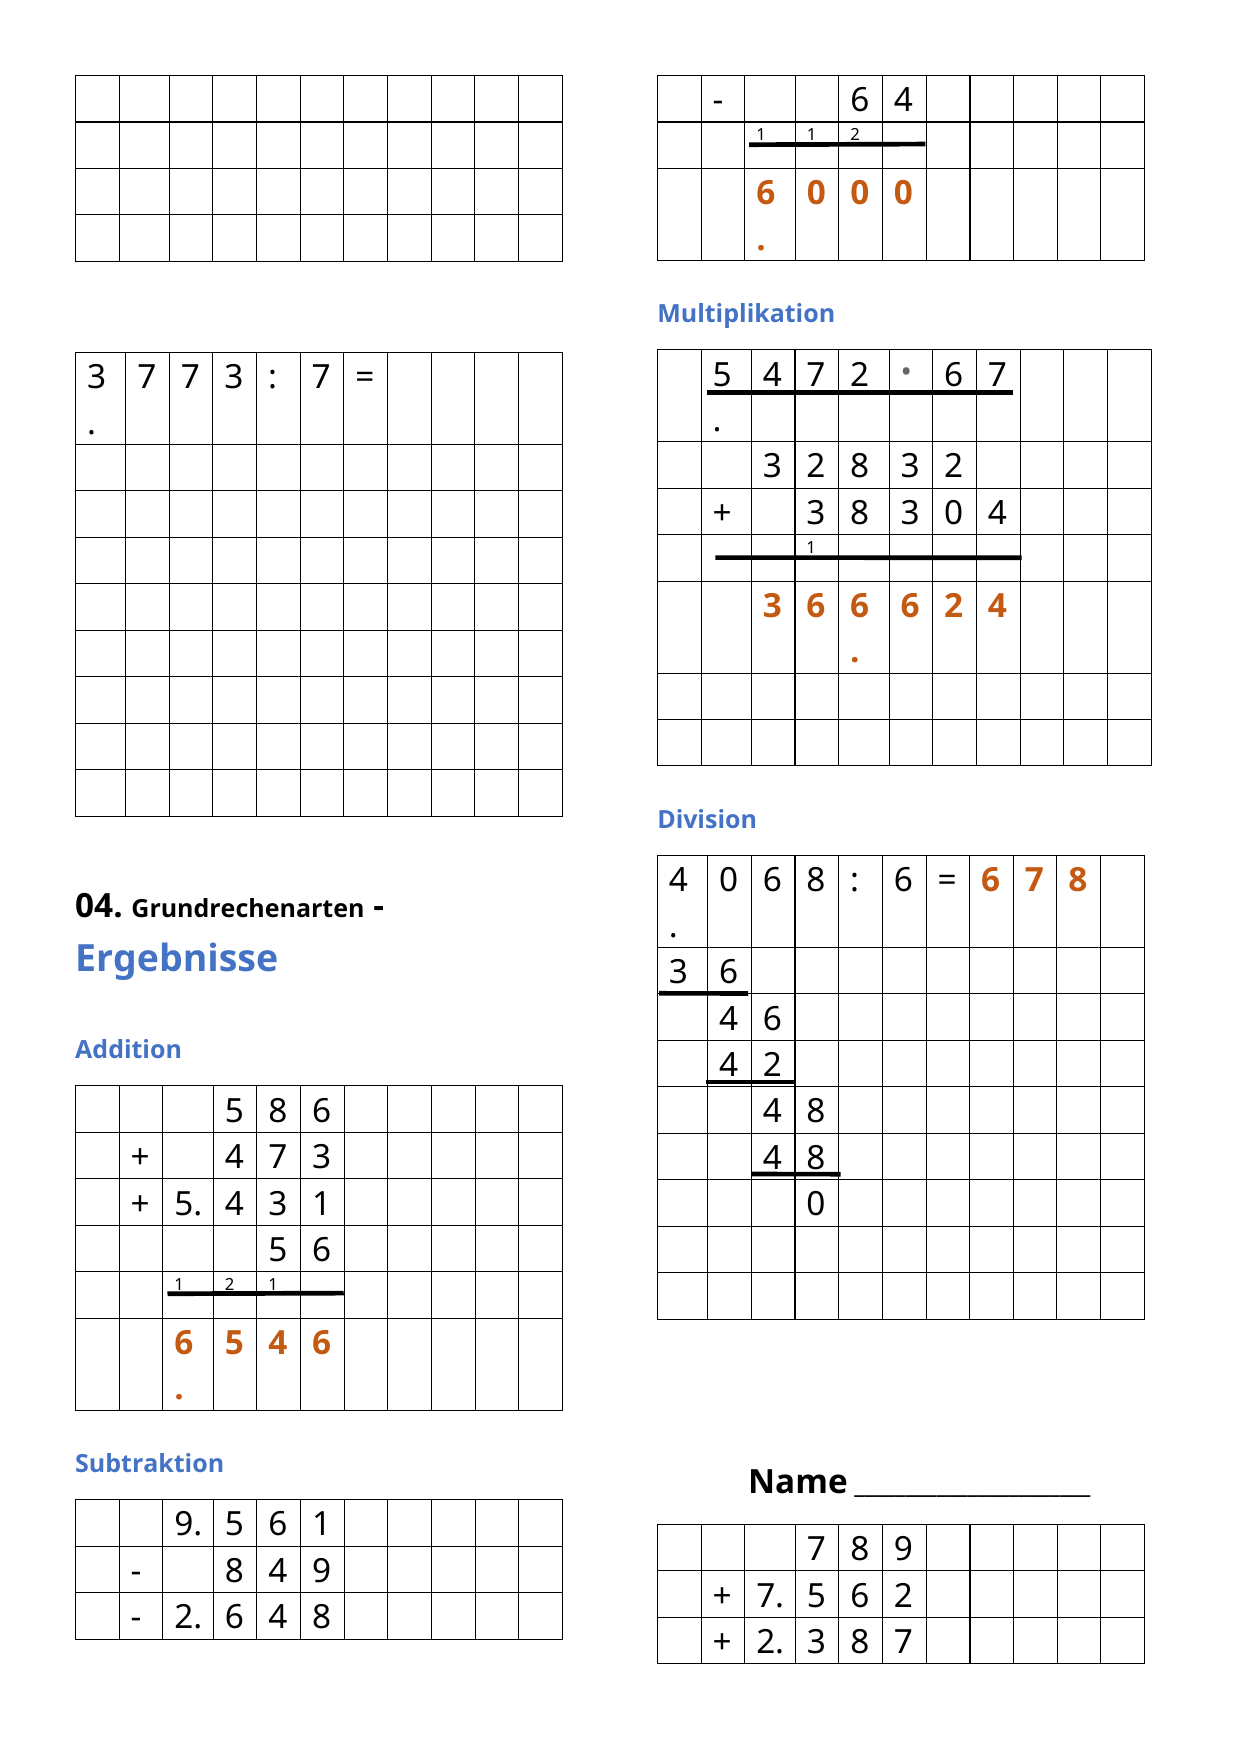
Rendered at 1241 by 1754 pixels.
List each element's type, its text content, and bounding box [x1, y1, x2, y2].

table_cell [883, 1087, 926, 1133]
table_header [658, 1525, 701, 1570]
table_cell [432, 677, 474, 723]
table_cell 8 [214, 1547, 256, 1592]
table_cell [476, 1133, 518, 1178]
table_cell [519, 677, 562, 723]
table_cell [977, 442, 1020, 488]
table_cell + [702, 489, 751, 534]
table_cell 3 [658, 948, 707, 993]
table_cell [126, 770, 169, 816]
table_cell [388, 1319, 431, 1409]
table_cell [432, 1179, 475, 1225]
table_cell [1021, 442, 1063, 488]
table_cell [658, 123, 701, 168]
table_cell [388, 1133, 431, 1178]
table_cell [1014, 1134, 1056, 1179]
table_cell 4 [257, 1593, 300, 1638]
table_cell [1021, 720, 1063, 765]
table_header 8 [796, 856, 838, 947]
table_cell [1064, 489, 1107, 534]
table_cell [1064, 582, 1107, 672]
table_cell [1108, 720, 1151, 765]
text Division [657, 802, 1165, 836]
table_cell [839, 1273, 882, 1318]
table_cell [519, 1319, 562, 1409]
table_cell [126, 491, 169, 537]
table_cell 6 [752, 994, 794, 1040]
table_cell [388, 538, 431, 583]
table_cell [519, 1133, 562, 1178]
table_cell [345, 1547, 387, 1592]
table_cell [883, 123, 926, 141]
table_cell [476, 1593, 518, 1638]
table_cell [839, 1227, 882, 1272]
table_header 7 [170, 353, 212, 444]
table_cell [658, 1618, 701, 1663]
table_cell [927, 1180, 969, 1226]
table_cell [301, 1296, 344, 1318]
table_cell [1108, 582, 1151, 672]
table_cell 2. [745, 1618, 795, 1663]
table_cell 2 [933, 442, 976, 488]
table_cell 1 [796, 147, 838, 168]
table_cell [76, 215, 119, 261]
table_cell [971, 1618, 1013, 1663]
table_cell [344, 169, 387, 214]
table_cell [345, 1593, 387, 1638]
table_cell [519, 215, 562, 261]
table_cell 0 [883, 169, 926, 260]
table_cell [432, 169, 474, 214]
table_cell [344, 491, 387, 537]
table_header [519, 1086, 562, 1132]
table_cell [933, 720, 976, 765]
table_cell [120, 123, 169, 168]
table_cell [839, 1134, 882, 1179]
table_cell [76, 1179, 119, 1225]
table_header [163, 1086, 213, 1132]
table_cell [839, 1087, 882, 1133]
table_cell [702, 674, 751, 719]
table_cell [971, 123, 1013, 168]
table_cell [388, 1547, 431, 1592]
table_cell [927, 1041, 969, 1086]
table_cell 8 [796, 1087, 838, 1133]
table_header 2 [839, 395, 889, 441]
table_cell 3 [890, 442, 932, 488]
table_cell [1101, 1041, 1144, 1086]
table_cell [301, 123, 343, 168]
table_cell 4 [977, 582, 1020, 672]
table_cell [658, 76, 701, 121]
table_cell [1014, 123, 1057, 168]
table_cell [213, 631, 256, 676]
table_cell [432, 538, 474, 583]
table_cell [1058, 123, 1100, 168]
table_cell [388, 770, 431, 816]
table_cell [345, 1133, 387, 1178]
table_cell [475, 724, 518, 769]
table_cell [76, 584, 125, 630]
table_cell [519, 491, 562, 537]
table_cell [927, 948, 969, 993]
table_cell [432, 491, 474, 537]
table_cell + [120, 1133, 162, 1178]
table_cell [752, 948, 794, 993]
table_cell [344, 538, 387, 583]
table_header [476, 1500, 518, 1546]
table_cell [752, 1180, 794, 1226]
table_cell [388, 584, 431, 630]
table_cell [519, 123, 562, 168]
table_cell [519, 1272, 562, 1318]
table_cell [475, 491, 518, 537]
table_cell [76, 1133, 119, 1178]
table_cell [475, 770, 518, 816]
table_cell [745, 76, 795, 121]
table_cell [388, 76, 431, 121]
table_cell [475, 538, 518, 583]
table_cell [432, 1547, 475, 1592]
table_cell 8 [796, 1134, 838, 1171]
table_cell [1014, 994, 1056, 1040]
table_cell [257, 584, 300, 630]
table_cell 1 [257, 1272, 300, 1291]
table_cell [658, 1227, 707, 1272]
table_cell [76, 770, 125, 816]
table_cell 4 [214, 1179, 256, 1225]
table_cell [658, 720, 701, 765]
table_cell [1064, 535, 1107, 581]
table_cell 1 [796, 123, 838, 142]
table_cell [163, 1133, 213, 1178]
table_header = [927, 856, 969, 947]
table_header [388, 1086, 431, 1132]
table_cell [213, 677, 256, 723]
table_cell 0 [796, 1180, 838, 1226]
table_cell [519, 538, 562, 583]
table_cell [476, 1319, 518, 1409]
table_cell [658, 489, 701, 534]
table_cell 5 [796, 1571, 838, 1617]
table_cell [257, 445, 300, 490]
table_cell [702, 582, 751, 672]
table_cell [388, 631, 431, 676]
table_cell [76, 123, 119, 168]
table_cell [476, 1547, 518, 1592]
table_cell [970, 948, 1013, 993]
table_header [1108, 350, 1151, 441]
table_cell 2 [883, 1571, 926, 1617]
table_cell [1021, 489, 1063, 534]
table_cell 6 [301, 1226, 344, 1271]
table_cell [970, 1087, 1013, 1133]
table_cell [257, 76, 300, 121]
table_cell [301, 770, 343, 816]
table_cell [658, 994, 707, 1040]
table_cell [927, 169, 969, 260]
table_cell [1014, 1180, 1056, 1226]
table_cell [839, 674, 889, 719]
table_cell 8 [839, 442, 889, 488]
table_header [1101, 1525, 1144, 1570]
table_cell [170, 584, 212, 630]
table_cell 5 [214, 1319, 256, 1409]
table_header 0 [708, 856, 751, 947]
table_cell [1021, 582, 1063, 672]
table_cell [839, 720, 889, 765]
table_cell [702, 169, 744, 260]
table_header 9. [163, 1500, 213, 1546]
table_cell [345, 1179, 387, 1225]
table_cell [519, 631, 562, 676]
table_cell [344, 631, 387, 676]
table_cell [1101, 1134, 1144, 1179]
table_cell [1014, 76, 1057, 121]
table_cell 7. [745, 1571, 795, 1617]
text Multiplikation [657, 296, 1165, 330]
table_header 2 [839, 350, 889, 390]
table_cell [475, 215, 518, 261]
table_cell 6 [890, 582, 932, 672]
table_cell [432, 123, 474, 168]
table_header [745, 1525, 795, 1570]
table_cell [126, 584, 169, 630]
table_cell [388, 724, 431, 769]
table_cell [933, 535, 976, 555]
table_header [1058, 1525, 1100, 1570]
table_cell [76, 169, 119, 214]
table_cell [388, 123, 431, 168]
table_cell [388, 1226, 431, 1271]
table_cell [796, 674, 838, 719]
table_cell [519, 770, 562, 816]
table_cell [752, 489, 794, 534]
table_cell [796, 76, 838, 121]
table_cell [752, 535, 794, 555]
table_cell [214, 1226, 256, 1271]
table_cell [1101, 1087, 1144, 1133]
table_cell [213, 770, 256, 816]
table_cell [76, 76, 119, 121]
table_cell [519, 584, 562, 630]
table_cell [475, 631, 518, 676]
table_cell 3 [752, 442, 794, 488]
table_cell 3 [796, 489, 838, 534]
table_cell [883, 1227, 926, 1272]
table_header = [344, 353, 387, 444]
table_cell [213, 169, 256, 214]
table_cell [927, 76, 969, 121]
table_cell - [702, 76, 744, 121]
table_cell [432, 1133, 475, 1178]
table_cell [658, 1273, 707, 1318]
table_cell [257, 123, 300, 168]
table_cell [883, 994, 926, 1040]
table_cell [476, 1272, 518, 1318]
table_cell [1057, 1087, 1100, 1133]
table_cell [76, 1547, 119, 1592]
table_cell [708, 1227, 751, 1272]
table_cell [301, 724, 343, 769]
table_cell [257, 169, 300, 214]
table_cell [890, 674, 932, 719]
table_cell [388, 1179, 431, 1225]
table_header [1064, 350, 1107, 441]
table_cell [519, 1547, 562, 1592]
table_cell [970, 1134, 1013, 1179]
table_cell [658, 1571, 701, 1617]
table_cell [519, 1593, 562, 1638]
table_cell [927, 1273, 969, 1318]
table_cell [475, 445, 518, 490]
table_header [432, 353, 474, 444]
table_cell [977, 535, 1020, 555]
table_cell [883, 948, 926, 993]
table_cell 4 [752, 1087, 794, 1133]
table_header [76, 1086, 119, 1132]
table_header 3. [76, 353, 125, 444]
table_header 6 [301, 1086, 344, 1132]
table_cell [170, 724, 212, 769]
table_cell [658, 535, 701, 581]
table_cell - [120, 1547, 162, 1592]
table_cell 0 [839, 169, 882, 260]
table_cell [170, 123, 212, 168]
table_cell [432, 1272, 475, 1318]
table_cell [170, 538, 212, 583]
table_cell [883, 1041, 926, 1086]
table_cell [301, 215, 343, 261]
table_cell [475, 123, 518, 168]
table_cell 6 [839, 76, 882, 121]
table_cell [120, 215, 169, 261]
table_cell [839, 560, 889, 581]
table_cell 4 [752, 1134, 794, 1171]
table_cell [1101, 123, 1144, 168]
table_cell [1014, 1273, 1056, 1318]
table_cell [301, 631, 343, 676]
table_cell [519, 445, 562, 490]
table_header • [890, 350, 932, 390]
text Addition [75, 1032, 583, 1066]
table_cell 3 [796, 1618, 838, 1663]
table_cell 2 [752, 1041, 794, 1080]
table_cell 1 [745, 123, 795, 168]
table_cell 5 [257, 1226, 300, 1271]
table_cell [257, 677, 300, 723]
table_cell [519, 724, 562, 769]
table_cell [257, 215, 300, 261]
table_header [658, 350, 701, 441]
table_cell [890, 561, 932, 581]
table_cell [839, 994, 882, 1040]
table_cell [971, 169, 1013, 260]
table_header [345, 1500, 387, 1546]
table_cell [1057, 1180, 1100, 1226]
table_cell [301, 169, 343, 214]
table_cell 5. [163, 1179, 213, 1225]
table_cell [883, 1134, 926, 1179]
table_cell [120, 76, 169, 121]
table_cell [708, 1134, 751, 1179]
table_cell [301, 584, 343, 630]
table_cell 8 [839, 1618, 882, 1663]
table_cell [970, 1180, 1013, 1226]
table_cell 2 [796, 442, 838, 488]
table_cell 2 [933, 582, 976, 672]
table_header 4 [752, 395, 794, 441]
table_header : [257, 353, 300, 444]
table_cell [977, 561, 1020, 581]
table_header 6 [883, 856, 926, 947]
table_cell 2 [839, 147, 882, 168]
table_cell [1064, 442, 1107, 488]
table_header [476, 1086, 518, 1132]
table_cell + [120, 1179, 162, 1225]
table_cell 7 [257, 1133, 300, 1178]
table_cell [708, 1273, 751, 1318]
table_cell [1021, 535, 1063, 581]
table_cell 3 [890, 489, 932, 534]
table_header [76, 1500, 119, 1546]
table_cell [927, 994, 969, 1040]
table_cell [432, 1226, 475, 1271]
table_cell 6 [708, 948, 751, 993]
table_cell 6 [839, 1571, 882, 1617]
table_cell [76, 1272, 119, 1318]
table_cell [1101, 1571, 1144, 1617]
table_cell [702, 442, 751, 488]
table_cell [796, 720, 838, 765]
table_cell 3 [301, 1133, 344, 1178]
table_cell [213, 538, 256, 583]
table_cell 6 [301, 1319, 344, 1409]
table_cell [927, 1227, 969, 1272]
table_cell [839, 1041, 882, 1086]
table_cell 0 [796, 169, 838, 260]
table_cell [1101, 169, 1144, 260]
table_cell [839, 948, 882, 993]
table_cell 1 [301, 1179, 344, 1225]
table_cell [345, 1226, 387, 1271]
table_cell [388, 169, 431, 214]
table_cell [170, 631, 212, 676]
table_header [475, 353, 518, 444]
table_cell [301, 445, 343, 490]
table_cell [658, 169, 701, 260]
table_cell [213, 76, 256, 121]
table_cell [432, 770, 474, 816]
table_cell [796, 948, 838, 993]
table_cell [752, 560, 794, 581]
table_cell [1101, 1618, 1144, 1663]
table_cell [301, 76, 343, 121]
table_cell [163, 1547, 213, 1592]
table_cell [163, 1226, 213, 1271]
table_cell [702, 720, 751, 765]
table_cell [708, 1180, 751, 1226]
table_cell 4 [257, 1319, 300, 1409]
table_cell [432, 724, 474, 769]
table_cell [432, 1319, 475, 1409]
table_cell [257, 538, 300, 583]
table_cell [126, 677, 169, 723]
table_cell [170, 169, 212, 214]
table_cell [475, 677, 518, 723]
table_cell [890, 535, 932, 555]
table_cell [971, 1571, 1013, 1617]
table_cell [170, 770, 212, 816]
table_cell [344, 123, 387, 168]
table_cell [1057, 994, 1100, 1040]
table_cell [1014, 948, 1056, 993]
table_cell [752, 1273, 794, 1318]
table_cell [1101, 76, 1144, 121]
table_cell [257, 491, 300, 537]
table_cell [1101, 994, 1144, 1040]
table_cell [1101, 948, 1144, 993]
table_header [1014, 1525, 1057, 1570]
table_cell [927, 1134, 969, 1179]
table_cell [344, 215, 387, 261]
table_cell [344, 724, 387, 769]
table_cell [658, 1087, 707, 1133]
table_cell [170, 491, 212, 537]
table_cell [213, 215, 256, 261]
table_cell [1108, 489, 1151, 534]
table_header 7 [796, 350, 838, 390]
table_cell [432, 76, 474, 121]
table_cell [345, 1272, 387, 1318]
table_header [927, 1525, 969, 1570]
table_header [120, 1500, 162, 1546]
table_cell [796, 1227, 838, 1272]
table_cell [388, 677, 431, 723]
table_cell [476, 1179, 518, 1225]
table_cell [702, 535, 751, 581]
table_header 5 [214, 1086, 256, 1132]
table_cell 2. [163, 1593, 213, 1638]
table_cell 8 [301, 1593, 344, 1638]
table_cell [1108, 535, 1151, 581]
table_cell [475, 76, 518, 121]
table_cell [519, 169, 562, 214]
table_header 8 [1057, 856, 1100, 947]
table_cell [933, 561, 976, 581]
table_cell [120, 1272, 162, 1318]
table_cell [76, 538, 125, 583]
table_cell [120, 1226, 162, 1271]
table_cell [1014, 1087, 1056, 1133]
table_cell [76, 491, 125, 537]
table_cell [388, 215, 431, 261]
table_cell [970, 1041, 1013, 1086]
table_cell [883, 1273, 926, 1318]
table_cell [519, 76, 562, 121]
table_cell [1101, 1273, 1144, 1318]
table_header 8 [257, 1086, 300, 1132]
table_cell + [702, 1571, 744, 1617]
table_cell 6. [745, 169, 795, 260]
table_cell [1064, 720, 1107, 765]
table_cell [301, 538, 343, 583]
table_header [519, 1500, 562, 1546]
table_cell [1057, 948, 1100, 993]
table_cell [933, 674, 976, 719]
table_cell [927, 1087, 969, 1133]
table_cell [883, 147, 926, 168]
table_cell [432, 1593, 475, 1638]
text Name _______________________ [657, 1458, 1165, 1504]
table_cell [170, 677, 212, 723]
table_cell - [120, 1593, 162, 1638]
table_cell [432, 215, 474, 261]
table_header [432, 1086, 475, 1132]
table_cell [344, 677, 387, 723]
table_cell [796, 1273, 838, 1318]
table_cell [1014, 1571, 1057, 1617]
table_header 7 [796, 1525, 838, 1570]
table_cell [658, 674, 701, 719]
table_cell [1021, 674, 1063, 719]
table_cell [126, 724, 169, 769]
table_cell [76, 724, 125, 769]
table_cell 4 [883, 76, 926, 121]
table_header 6 [933, 350, 976, 390]
table_header [432, 1500, 475, 1546]
table_cell [1108, 674, 1151, 719]
table_cell 4 [708, 1041, 751, 1080]
table_cell [475, 584, 518, 630]
table_cell [1101, 1180, 1144, 1226]
table_header [702, 1525, 744, 1570]
table_cell [388, 491, 431, 537]
table_cell 1 [257, 1296, 300, 1318]
table_cell [796, 1041, 838, 1086]
table_cell [344, 584, 387, 630]
table_cell [301, 1272, 344, 1290]
text Subtraktion [75, 1446, 583, 1480]
table_cell [432, 631, 474, 676]
table_cell [927, 1571, 969, 1617]
table_header 5. [702, 350, 751, 441]
table_cell [257, 631, 300, 676]
table_cell 6. [839, 582, 889, 672]
table_cell [432, 445, 474, 490]
table_cell [213, 724, 256, 769]
table_cell [1057, 1041, 1100, 1086]
table_header 7 [301, 353, 343, 444]
table_header 7 [977, 350, 1020, 441]
table_cell [1058, 169, 1100, 260]
table_cell [839, 1180, 882, 1226]
table_cell [658, 582, 701, 672]
table_cell [519, 1179, 562, 1225]
table_cell [1108, 442, 1151, 488]
table_cell [388, 1593, 431, 1638]
table_cell [344, 770, 387, 816]
table_cell 1 [163, 1272, 213, 1318]
table_cell 2 [214, 1296, 256, 1318]
table_header 4 [752, 350, 794, 390]
table_cell [345, 1319, 387, 1409]
table_header 3 [213, 353, 256, 444]
table_cell [927, 123, 969, 168]
table_cell 4 [708, 994, 751, 1040]
table_header [120, 1086, 162, 1132]
table_cell 6 [796, 582, 838, 672]
table_cell [1064, 674, 1107, 719]
table_cell [1101, 1227, 1144, 1272]
table_cell [126, 631, 169, 676]
table_cell [1058, 1618, 1100, 1663]
table_cell [76, 1226, 119, 1271]
table_header 9 [883, 1525, 926, 1570]
table_cell [76, 631, 125, 676]
table_cell [76, 1319, 119, 1409]
table_header 7 [126, 353, 169, 444]
table_cell [839, 535, 889, 555]
table_cell [432, 584, 474, 630]
table_cell [1014, 1618, 1057, 1663]
table_header 6 [970, 856, 1013, 947]
table_cell [126, 538, 169, 583]
table_header : [839, 856, 882, 947]
table_cell 1 [796, 560, 838, 581]
table_header [1101, 856, 1144, 947]
table_cell [752, 720, 794, 765]
table_cell [388, 445, 431, 490]
table_cell [1014, 169, 1057, 260]
table_header • [890, 395, 932, 441]
table_cell [658, 1180, 707, 1226]
table_header 7 [796, 395, 838, 441]
table_cell [475, 169, 518, 214]
table_cell [702, 123, 744, 168]
table_cell [708, 1087, 751, 1133]
table_cell [301, 677, 343, 723]
table_cell [970, 1273, 1013, 1318]
table_header [388, 353, 431, 444]
table_cell [1014, 1227, 1056, 1272]
table_cell 4 [214, 1133, 256, 1178]
table_cell 3 [257, 1179, 300, 1225]
table_cell [170, 76, 212, 121]
table_cell [970, 994, 1013, 1040]
table_cell [1057, 1273, 1100, 1318]
table_cell [126, 445, 169, 490]
table_cell [76, 445, 125, 490]
table_cell [170, 215, 212, 261]
table_header 4. [658, 856, 707, 947]
table_cell 2 [214, 1272, 256, 1291]
table_cell [977, 720, 1020, 765]
table_cell [76, 1593, 119, 1638]
table_header 5 [214, 1500, 256, 1546]
text 04. Grundrechenarten - Ergebnisse [75, 882, 583, 1013]
table_cell [170, 445, 212, 490]
table_header [971, 1525, 1013, 1570]
table_header 8 [839, 1525, 882, 1570]
table_cell 4 [257, 1547, 300, 1592]
table_header 1 [301, 1500, 344, 1546]
table_cell [344, 445, 387, 490]
table_header 7 [1014, 856, 1056, 947]
table_header 6 [933, 395, 976, 441]
table_cell [971, 76, 1013, 121]
table_cell 6 [214, 1593, 256, 1638]
table_cell [257, 770, 300, 816]
table_cell 4 [977, 489, 1020, 534]
table_cell 2 [839, 123, 882, 142]
table_cell 9 [301, 1547, 344, 1592]
table_cell 1 [796, 535, 838, 555]
table_cell [1057, 1134, 1100, 1179]
table_cell [883, 1180, 926, 1226]
table_cell 6. [163, 1319, 213, 1409]
table_cell [120, 1319, 162, 1409]
table_cell [1058, 76, 1100, 121]
table_cell [658, 1041, 707, 1086]
table_cell [344, 76, 387, 121]
table_cell [977, 674, 1020, 719]
table_cell [752, 674, 794, 719]
table_header 6 [257, 1500, 300, 1546]
table_cell [890, 720, 932, 765]
table_cell [213, 584, 256, 630]
table_cell 3 [752, 582, 794, 672]
table_cell [213, 491, 256, 537]
table_cell 8 [839, 489, 889, 534]
table_header [1021, 350, 1063, 441]
table_cell [796, 994, 838, 1040]
table_cell [76, 677, 125, 723]
table_cell [752, 1227, 794, 1272]
table_cell [257, 724, 300, 769]
table_cell [120, 169, 169, 214]
table_cell [476, 1226, 518, 1271]
table_cell [1058, 1571, 1100, 1617]
table_cell [970, 1227, 1013, 1272]
table_cell [1057, 1227, 1100, 1272]
table_header 6 [752, 856, 794, 947]
table_cell [658, 442, 701, 488]
table_cell 0 [933, 489, 976, 534]
table_cell [301, 491, 343, 537]
table_cell [1014, 1041, 1056, 1086]
table_cell [213, 445, 256, 490]
table_header [388, 1500, 431, 1546]
table_cell 7 [883, 1618, 926, 1663]
table_cell [927, 1618, 969, 1663]
table_cell + [702, 1618, 744, 1663]
table_header [519, 353, 562, 444]
table_cell [388, 1272, 431, 1318]
table_cell [213, 123, 256, 168]
table_cell [519, 1226, 562, 1271]
table_header [345, 1086, 387, 1132]
table_cell [658, 1134, 707, 1179]
